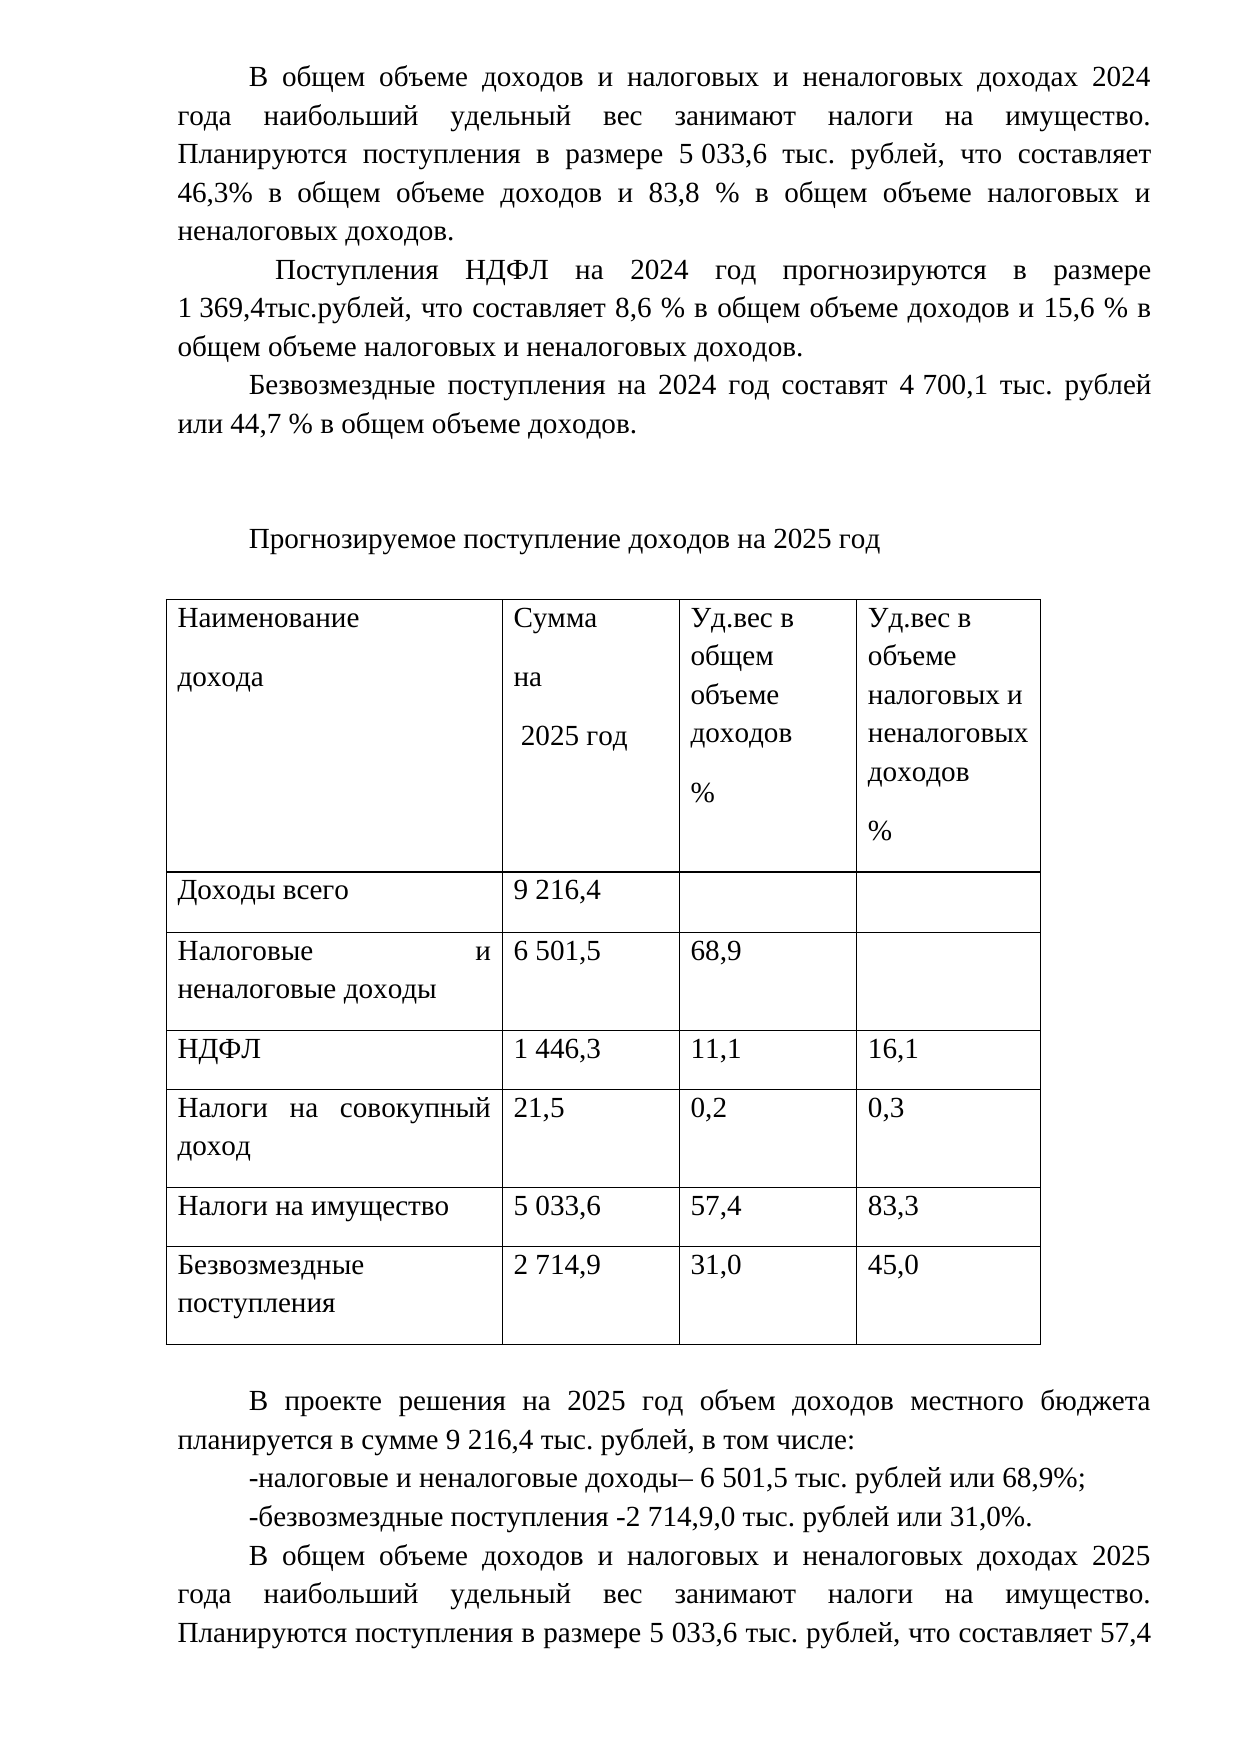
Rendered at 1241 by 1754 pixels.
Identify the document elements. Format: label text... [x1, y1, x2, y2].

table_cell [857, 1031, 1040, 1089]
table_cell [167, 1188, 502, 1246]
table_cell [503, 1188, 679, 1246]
text В проекте решения на 2025 год объем доходов местного бюджета планируется в сумме 9 216,4 тыс. рублей, в том числе: [177, 1383, 1152, 1456]
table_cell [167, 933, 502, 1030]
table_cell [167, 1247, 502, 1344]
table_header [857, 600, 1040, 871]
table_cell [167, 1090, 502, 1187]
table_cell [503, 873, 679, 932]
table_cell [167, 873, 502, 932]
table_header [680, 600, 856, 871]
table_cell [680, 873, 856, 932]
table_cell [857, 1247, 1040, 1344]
text Прогнозируемое поступление доходов на 2025 год [177, 522, 1152, 555]
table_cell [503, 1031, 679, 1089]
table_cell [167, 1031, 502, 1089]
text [177, 1538, 1152, 1648]
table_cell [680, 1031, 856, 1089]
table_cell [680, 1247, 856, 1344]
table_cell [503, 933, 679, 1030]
text -налоговые и неналоговые доходы– 6 501,5 тыс. рублей или 68,9%; [177, 1461, 1152, 1494]
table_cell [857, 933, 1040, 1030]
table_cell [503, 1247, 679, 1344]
text В общем объеме доходов и налоговых и неналоговых доходах 2024 года наибольший удельный вес занимают налоги на имущество. Планируются поступления в размере 5 033,6 тыс. рублей, что составляет 46,3% в общем объеме доходов и 83,8 % в общем объеме налоговых и неналоговых доходов. [177, 59, 1152, 247]
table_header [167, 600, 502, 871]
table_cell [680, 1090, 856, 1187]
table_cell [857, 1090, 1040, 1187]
text Безвозмездные поступления на 2024 год составят 4 700,1 тыс. рублей или 44,7 % в общем объеме доходов. [177, 367, 1152, 439]
text Поступления НДФЛ на 2024 год прогнозируются в размере 1 369,4тыс.рублей, что составляет 8,6 % в общем объеме доходов и 15,6 % в общем объеме налоговых и неналоговых доходов. [177, 252, 1152, 362]
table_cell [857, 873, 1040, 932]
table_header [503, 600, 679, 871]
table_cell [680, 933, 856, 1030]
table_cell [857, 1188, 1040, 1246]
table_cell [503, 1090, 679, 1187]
text -безвозмездные поступления -2 714,9,0 тыс. рублей или 31,0%. [177, 1499, 1152, 1533]
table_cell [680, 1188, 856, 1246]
